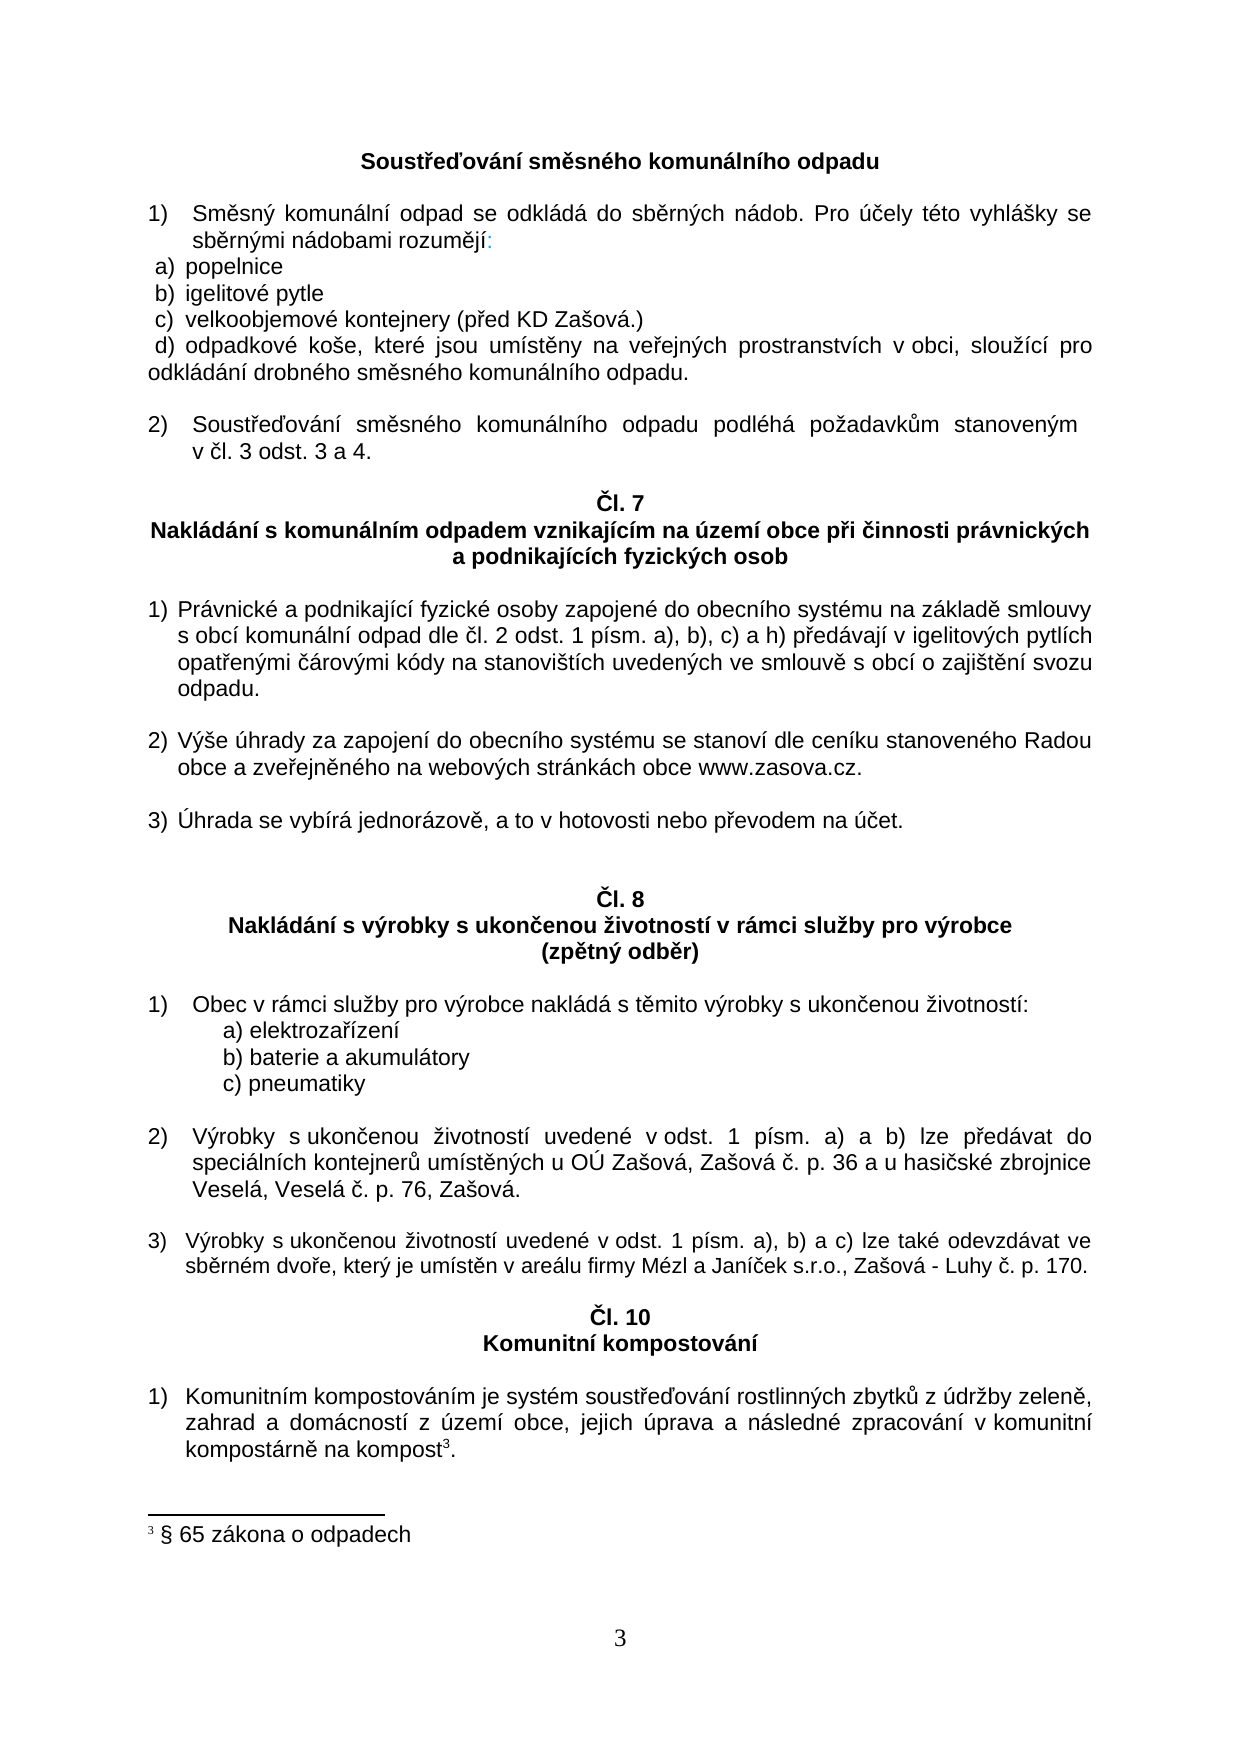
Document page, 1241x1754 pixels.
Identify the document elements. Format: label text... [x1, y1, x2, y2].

list Obec v rámci služby pro výrobce nakládá s těmito výrobky s ukončenou životností: [148, 991, 1092, 1017]
list odpadkové koše, které jsou umístěny na veřejných prostranstvích v obci, sloužící pro odkládání drobného směsného komunálního odpadu. [148, 332, 1092, 385]
list igelitové pytle [148, 279, 1092, 306]
text a) elektrozařízení [223, 1017, 1092, 1044]
subtitle (zpětný odběr) [148, 938, 1092, 965]
list velkoobjemové kontejnery (před KD Zašová.) [148, 306, 1092, 332]
list popelnice [148, 253, 1092, 279]
subtitle Nakládání s komunálním odpadem vznikajícím na území obce při činnosti právnických a podnikajících fyzických osob [148, 517, 1092, 569]
text b) baterie a akumulátory [223, 1044, 1092, 1070]
list Právnické a podnikající fyzické osoby zapojené do obecního systému na základě smlouvy s obcí komunální odpad dle čl. 2 odst. 1 písm. a), b), c) a h) předávají v igelitových pytlích opatřenými čárovými kódy na stanovištích uvedených ve smlouvě s obcí o zajištění svozu odpadu. [148, 596, 1092, 701]
text Soustřeďování směsného komunálního odpadu [148, 148, 1092, 174]
text Čl. 10 [148, 1304, 1092, 1330]
text Čl. 7 [148, 490, 1092, 517]
subtitle Nakládání s výrobky s ukončenou životností v rámci služby pro výrobce [148, 912, 1092, 938]
list Výrobky s ukončenou životností uvedené v odst. 1 písm. a) a b) lze předávat do speciálních kontejnerů umístěných u OÚ Zašová, Zašová č. p. 36 a u hasičské zbrojnice Veselá, Veselá č. p. 76, Zašová. [148, 1123, 1092, 1202]
list Soustřeďování směsného komunálního odpadu podléhá požadavkům stanoveným v čl. 3 odst. 3 a 4. [148, 411, 1092, 464]
list Výše úhrady za zapojení do obecního systému se stanoví dle ceníku stanoveného Radou obce a zveřejněného na webových stránkách obce www.zasova.cz. [148, 727, 1092, 780]
list Komunitním kompostováním je systém soustřeďování rostlinných zbytků z údržby zeleně, zahrad a domácností z území obce, jejich úprava a následné zpracování v komunitní kompostárně na kompost. [148, 1383, 1092, 1462]
list Výrobky s ukončenou životností uvedené v odst. 1 písm. a), b) a c) lze také odevzdávat ve sběrném dvoře, který je umístěn v areálu firmy Mézl a Janíček s.r.o., Zašová - Luhy č. p. 170. [148, 1228, 1092, 1279]
text c) pneumatiky [223, 1070, 1092, 1096]
list Směsný komunální odpad se odkládá do sběrných nádob. Pro účely této vyhlášky se sběrnými nádobami rozumějí: [148, 200, 1092, 253]
list Úhrada se vybírá jednorázově, a to v hotovosti nebo převodem na účet. [148, 807, 1092, 833]
text Čl. 8 [148, 886, 1092, 912]
subtitle Komunitní kompostování [148, 1330, 1092, 1357]
